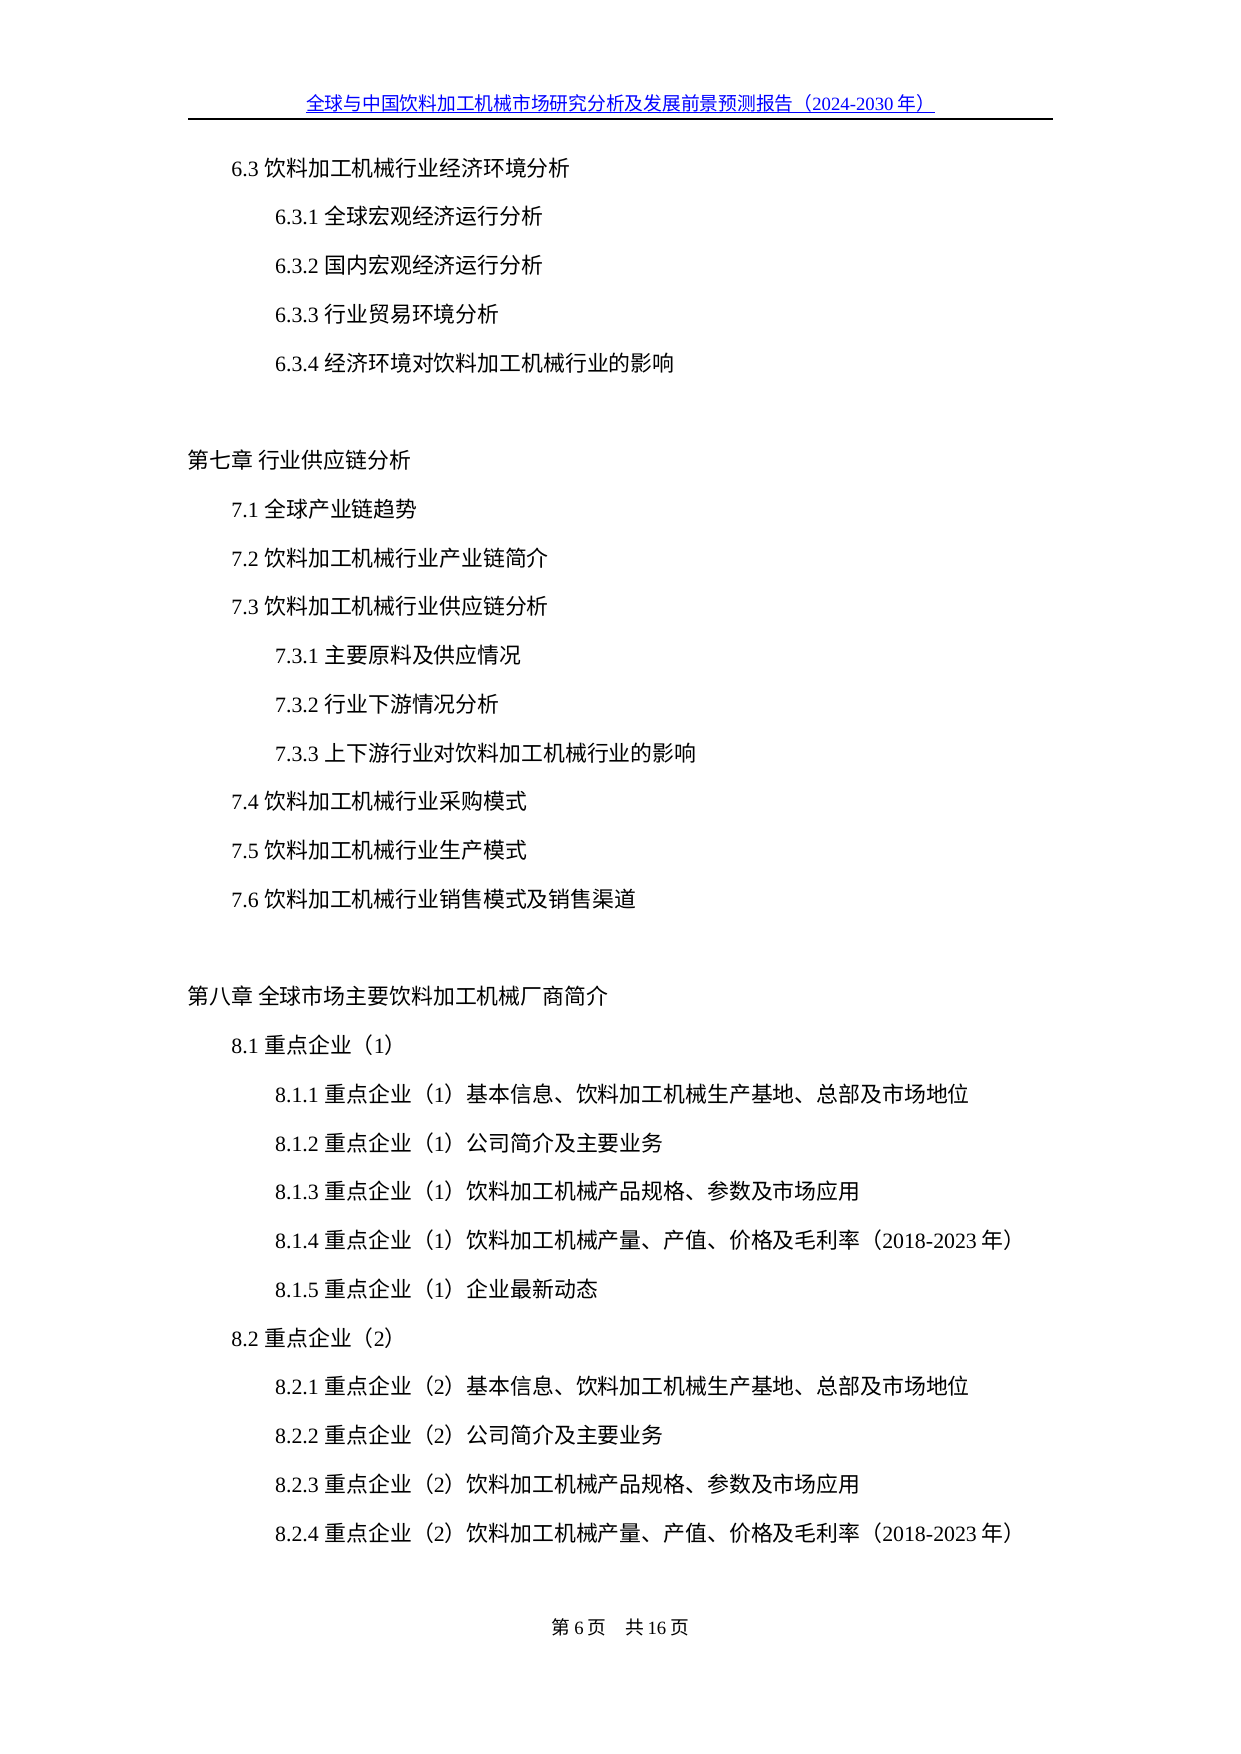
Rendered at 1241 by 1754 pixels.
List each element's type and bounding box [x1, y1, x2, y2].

text [187, 150, 1053, 1548]
